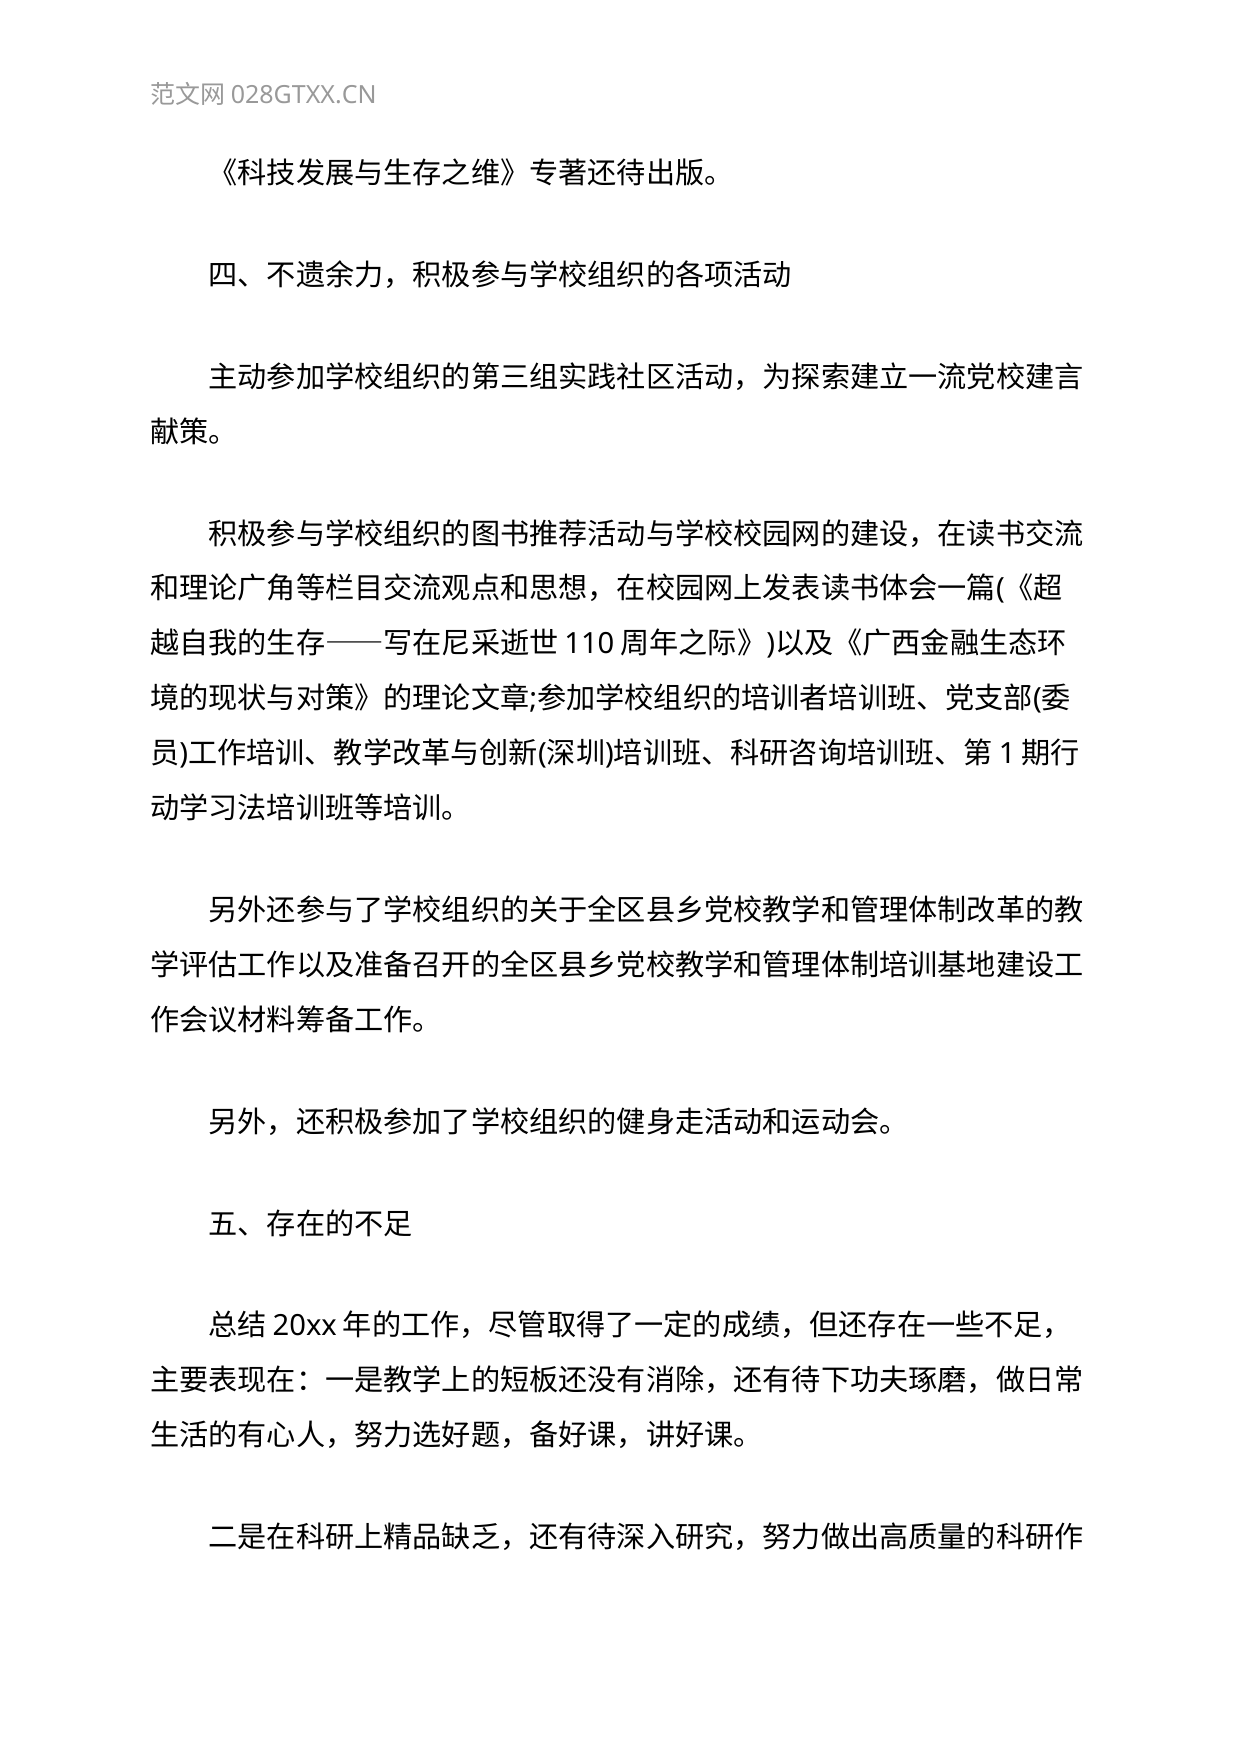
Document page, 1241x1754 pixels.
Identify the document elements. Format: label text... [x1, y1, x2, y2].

text 《科技发展与生存之维》专著还待出版。 [150, 150, 1090, 192]
text 四、不遗余力，积极参与学校组织的各项活动 [150, 252, 1090, 294]
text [150, 1514, 1090, 1556]
text 另外，还积极参加了学校组织的健身走活动和运动会。 [150, 1098, 1090, 1141]
text 五、存在的不足 [150, 1200, 1090, 1242]
text 另外还参与了学校组织的关于全区县乡党校教学和管理体制改革的教学评估工作以及准备召开的全区县乡党校教学和管理体制培训基地建设工作会议材料筹备工作。 [150, 887, 1090, 1039]
text 主动参加学校组织的第三组实践社区活动，为探索建立一流党校建言献策。 [150, 353, 1090, 451]
text 总结20xx年的工作，尽管取得了一定的成绩，但还存在一些不足，主要表现在：一是教学上的短板还没有消除，还有待下功夫琢磨，做日常生活的有心人，努力选好题，备好课，讲好课。 [150, 1302, 1090, 1454]
text 积极参与学校组织的图书推荐活动与学校校园网的建设，在读书交流和理论广角等栏目交流观点和思想，在校园网上发表读书体会一篇(《超越自我的生存——写在尼采逝世110周年之际》)以及《广西金融生态环境的现状与对策》的理论文章;参加学校组织的培训者培训班、党支部(委员)工作培训、教学改革与创新(深圳)培训班、科研咨询培训班、第1期行动学习法培训班等培训。 [150, 510, 1090, 827]
